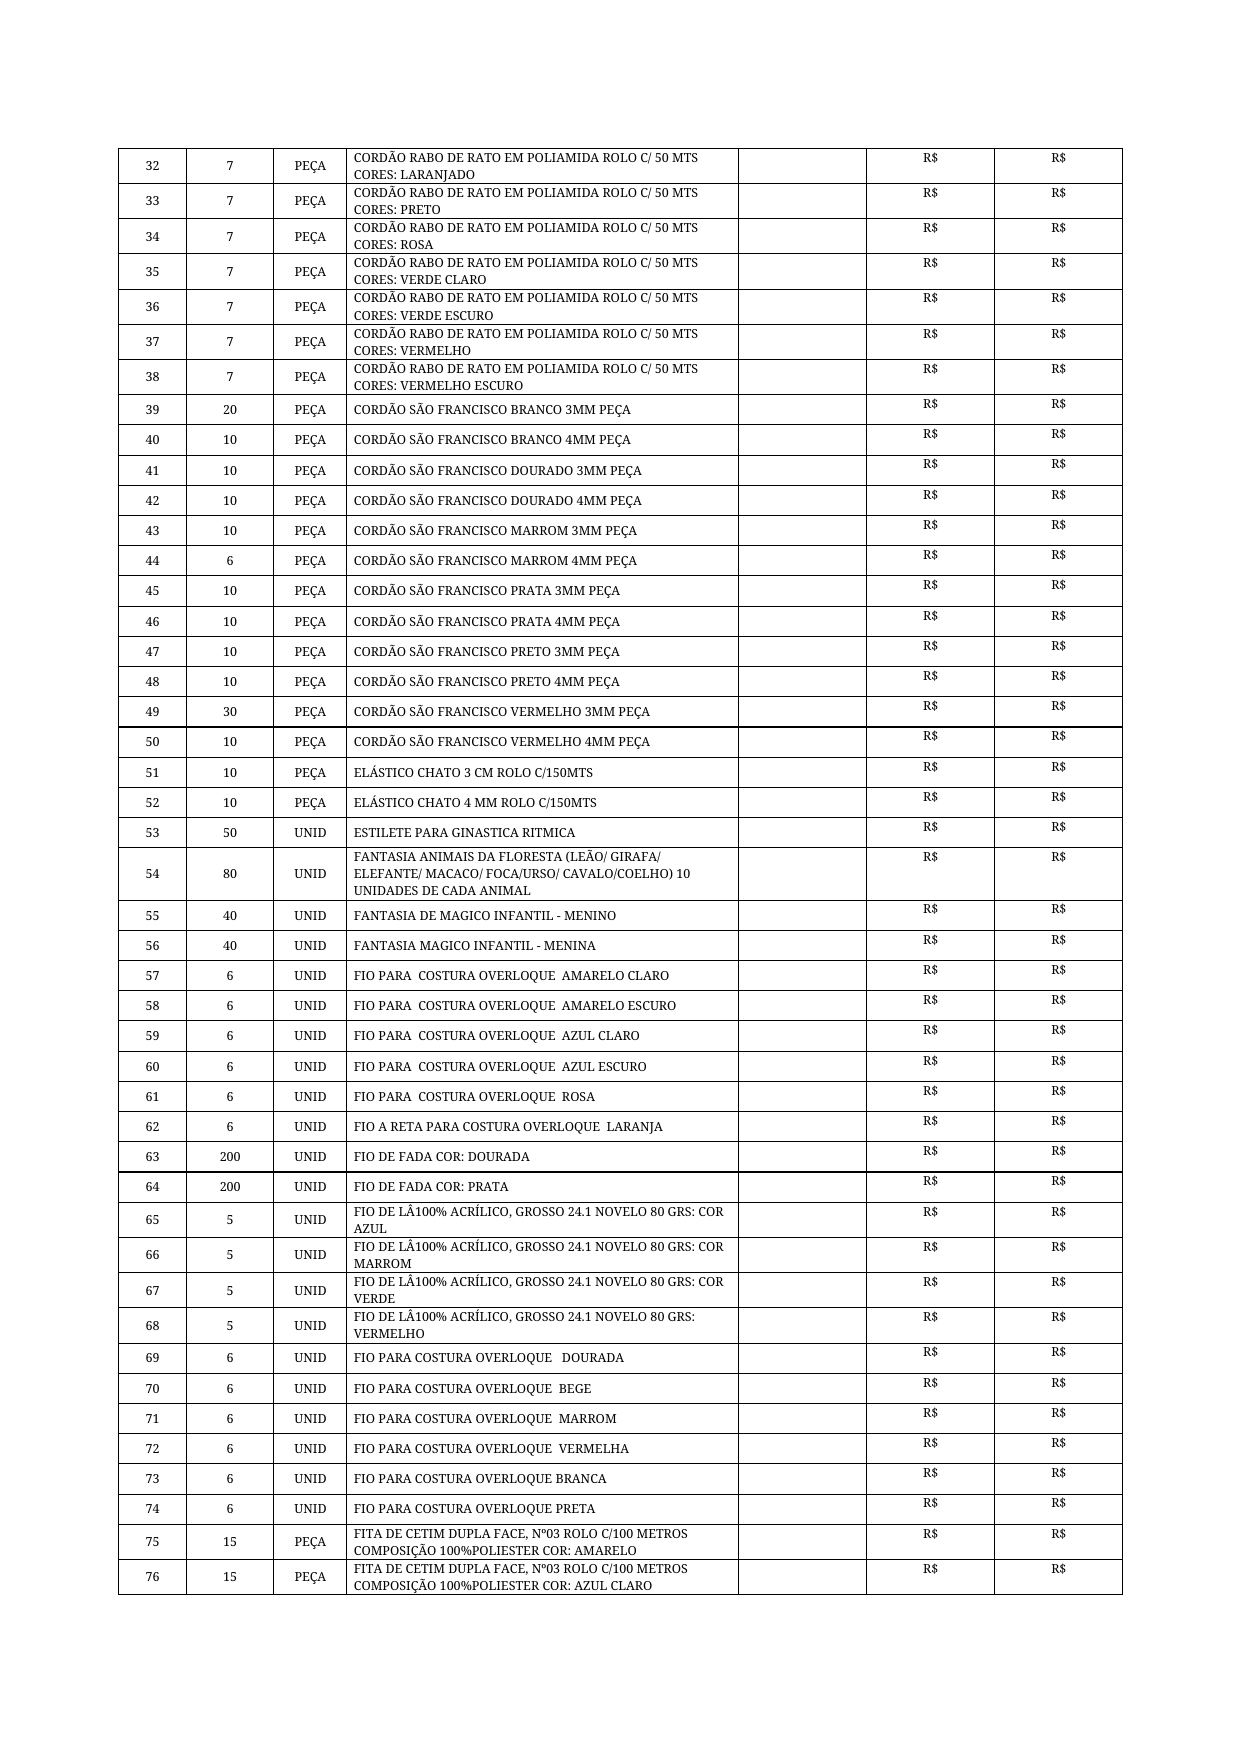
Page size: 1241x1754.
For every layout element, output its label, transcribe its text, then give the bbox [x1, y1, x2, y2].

table_cell R$ [995, 1273, 1122, 1307]
table_cell CORDÃO RABO DE RATO EM POLIAMIDA ROLO C/ 50 MTS CORES: VERMELHO [347, 325, 738, 359]
table_cell R$ [867, 516, 994, 545]
table_cell R$ [995, 818, 1122, 847]
table_cell [739, 758, 866, 787]
table_cell R$ [867, 1273, 994, 1307]
table_cell 60 [119, 1052, 186, 1081]
table_cell 10 [187, 486, 273, 515]
table_cell R$ [867, 1142, 994, 1171]
table_cell [739, 325, 866, 359]
table_cell R$ [995, 1560, 1122, 1594]
table_cell R$ [995, 697, 1122, 726]
table_cell 51 [119, 758, 186, 787]
table_cell R$ [867, 788, 994, 817]
table_cell R$ [995, 728, 1122, 757]
table_cell R$ [995, 325, 1122, 359]
table_cell PEÇA [274, 325, 346, 359]
table_cell R$ [995, 425, 1122, 454]
table_cell [739, 1021, 866, 1051]
table_cell R$ [867, 1404, 994, 1433]
table_cell 71 [119, 1404, 186, 1433]
table_cell [739, 546, 866, 575]
table_cell 66 [119, 1238, 186, 1272]
table_cell 6 [187, 1374, 273, 1403]
table_cell UNID [274, 1434, 346, 1463]
table_cell PEÇA [274, 788, 346, 817]
table_cell 42 [119, 486, 186, 515]
table_cell FIO PARA COSTURA OVERLOQUE MARROM [347, 1404, 738, 1433]
table_cell 75 [119, 1525, 186, 1559]
table_cell R$ [867, 1374, 994, 1403]
table_cell CORDÃO SÃO FRANCISCO PRETO 4MM PEÇA [347, 667, 738, 696]
table_cell R$ [995, 901, 1122, 930]
table_cell R$ [867, 546, 994, 575]
table_cell R$ [867, 1021, 994, 1051]
table_cell [739, 901, 866, 930]
table_cell 10 [187, 576, 273, 606]
table_cell 6 [187, 961, 273, 990]
table_cell R$ [995, 576, 1122, 606]
table_cell [739, 991, 866, 1020]
table_cell 39 [119, 395, 186, 424]
table_cell 5 [187, 1273, 273, 1307]
table_cell R$ [995, 456, 1122, 485]
table_cell R$ [867, 901, 994, 930]
table_cell UNID [274, 1495, 346, 1524]
table_cell R$ [995, 516, 1122, 545]
table_cell R$ [867, 818, 994, 847]
table_cell 59 [119, 1021, 186, 1051]
table_cell R$ [867, 1203, 994, 1237]
table_cell 6 [187, 1021, 273, 1051]
table_cell PEÇA [274, 290, 346, 324]
table_cell FIO PARA COSTURA OVERLOQUE AMARELO CLARO [347, 961, 738, 990]
table_cell 7 [187, 290, 273, 324]
table_cell 57 [119, 961, 186, 990]
table_cell [739, 1273, 866, 1307]
table_cell ELÁSTICO CHATO 4 MM ROLO C/150MTS [347, 788, 738, 817]
table_cell PEÇA [274, 516, 346, 545]
table_cell R$ [867, 576, 994, 606]
table_cell 53 [119, 818, 186, 847]
table_cell PEÇA [274, 219, 346, 253]
table_cell R$ [867, 1173, 994, 1202]
table_cell R$ [867, 931, 994, 960]
table_cell CORDÃO SÃO FRANCISCO MARROM 4MM PEÇA [347, 546, 738, 575]
table_cell R$ [867, 961, 994, 990]
table_cell 38 [119, 360, 186, 394]
table_cell R$ [995, 149, 1122, 183]
table_cell 74 [119, 1495, 186, 1524]
table_cell [739, 1344, 866, 1373]
table_cell 6 [187, 1434, 273, 1463]
table_cell R$ [995, 848, 1122, 899]
table_cell R$ [867, 425, 994, 454]
table_cell 35 [119, 254, 186, 288]
table_cell R$ [867, 325, 994, 359]
table_cell 70 [119, 1374, 186, 1403]
table_cell R$ [867, 667, 994, 696]
table_cell R$ [995, 1238, 1122, 1272]
table_cell R$ [867, 1434, 994, 1463]
table_cell [739, 1560, 866, 1594]
table_cell R$ [995, 486, 1122, 515]
table_cell 7 [187, 149, 273, 183]
table_cell [739, 1308, 866, 1342]
table_cell R$ [995, 184, 1122, 218]
table_cell R$ [995, 1112, 1122, 1141]
table_cell FIO PARA COSTURA OVERLOQUE AZUL CLARO [347, 1021, 738, 1051]
table_cell [739, 1203, 866, 1237]
table_cell CORDÃO SÃO FRANCISCO VERMELHO 3MM PEÇA [347, 697, 738, 726]
table_cell 63 [119, 1142, 186, 1171]
table_cell 44 [119, 546, 186, 575]
table_cell 6 [187, 991, 273, 1020]
table_cell [739, 149, 866, 183]
table_cell 6 [187, 1404, 273, 1433]
table_cell 76 [119, 1560, 186, 1594]
table_cell R$ [867, 149, 994, 183]
table_cell 68 [119, 1308, 186, 1342]
table_cell R$ [995, 1525, 1122, 1559]
table_cell 37 [119, 325, 186, 359]
table_cell [739, 456, 866, 485]
table_cell 54 [119, 848, 186, 899]
table_cell 73 [119, 1464, 186, 1493]
table_cell FIO PARA COSTURA OVERLOQUE DOURADA [347, 1344, 738, 1373]
table_cell UNID [274, 1374, 346, 1403]
table_cell FIO DE LÂ100% ACRÍLICO, GROSSO 24.1 NOVELO 80 GRS: COR VERDE [347, 1273, 738, 1307]
table_cell PEÇA [274, 576, 346, 606]
table_cell PEÇA [274, 546, 346, 575]
table_cell PEÇA [274, 486, 346, 515]
table_cell 47 [119, 637, 186, 666]
table_cell [739, 290, 866, 324]
table_cell [739, 1464, 866, 1493]
table_cell PEÇA [274, 728, 346, 757]
table_cell R$ [995, 1052, 1122, 1081]
table_cell R$ [867, 848, 994, 899]
table_cell UNID [274, 901, 346, 930]
table_cell FIO DE FADA COR: PRATA [347, 1173, 738, 1202]
table_cell R$ [867, 1344, 994, 1373]
table_cell [739, 254, 866, 288]
table_cell FIO PARA COSTURA OVERLOQUE VERMELHA [347, 1434, 738, 1463]
table_cell UNID [274, 848, 346, 899]
table_cell R$ [995, 961, 1122, 990]
table_cell FIO PARA COSTURA OVERLOQUE BEGE [347, 1374, 738, 1403]
table_cell UNID [274, 1021, 346, 1051]
table_cell [739, 667, 866, 696]
table_cell [739, 1082, 866, 1111]
table_cell R$ [995, 546, 1122, 575]
table_cell 7 [187, 184, 273, 218]
table_cell PEÇA [274, 425, 346, 454]
table_cell 10 [187, 758, 273, 787]
table_cell PEÇA [274, 395, 346, 424]
table_cell CORDÃO SÃO FRANCISCO VERMELHO 4MM PEÇA [347, 728, 738, 757]
table_cell UNID [274, 1308, 346, 1342]
table_cell UNID [274, 1052, 346, 1081]
table_cell R$ [867, 1525, 994, 1559]
table_cell 80 [187, 848, 273, 899]
table_cell PEÇA [274, 667, 346, 696]
table_cell R$ [867, 254, 994, 288]
table_cell R$ [867, 1082, 994, 1111]
table_cell [739, 697, 866, 726]
table_cell 50 [187, 818, 273, 847]
table_cell UNID [274, 1142, 346, 1171]
table_cell [739, 360, 866, 394]
table_cell FIO A RETA PARA COSTURA OVERLOQUE LARANJA [347, 1112, 738, 1141]
table_cell R$ [867, 1052, 994, 1081]
table_cell 7 [187, 219, 273, 253]
table_cell R$ [995, 788, 1122, 817]
table_cell UNID [274, 1203, 346, 1237]
table_cell 6 [187, 546, 273, 575]
table_cell FIO DE LÂ100% ACRÍLICO, GROSSO 24.1 NOVELO 80 GRS: COR MARROM [347, 1238, 738, 1272]
table_cell [739, 607, 866, 636]
table_cell 62 [119, 1112, 186, 1141]
table_cell UNID [274, 1238, 346, 1272]
table_cell 56 [119, 931, 186, 960]
table_cell PEÇA [274, 1525, 346, 1559]
table_cell R$ [867, 607, 994, 636]
table_cell R$ [867, 728, 994, 757]
table_cell [739, 1052, 866, 1081]
table_cell R$ [867, 184, 994, 218]
table_cell R$ [995, 1404, 1122, 1433]
table_cell PEÇA [274, 697, 346, 726]
table_cell R$ [995, 1374, 1122, 1403]
table_cell 10 [187, 728, 273, 757]
table_cell 58 [119, 991, 186, 1020]
table_cell 10 [187, 788, 273, 817]
table_cell R$ [867, 486, 994, 515]
table_cell 5 [187, 1203, 273, 1237]
table_cell PEÇA [274, 184, 346, 218]
table_cell R$ [867, 395, 994, 424]
table_cell [739, 637, 866, 666]
table_cell UNID [274, 961, 346, 990]
table_cell PEÇA [274, 758, 346, 787]
table_cell [739, 576, 866, 606]
table_cell R$ [867, 290, 994, 324]
table_cell 6 [187, 1052, 273, 1081]
table_cell R$ [995, 1173, 1122, 1202]
table_cell R$ [995, 290, 1122, 324]
table_cell [739, 516, 866, 545]
table_cell FIO PARA COSTURA OVERLOQUE ROSA [347, 1082, 738, 1111]
table_cell UNID [274, 1464, 346, 1493]
table_cell CORDÃO SÃO FRANCISCO PRATA 4MM PEÇA [347, 607, 738, 636]
table_cell CORDÃO RABO DE RATO EM POLIAMIDA ROLO C/ 50 MTS CORES: VERMELHO ESCURO [347, 360, 738, 394]
table_cell 10 [187, 425, 273, 454]
table_cell CORDÃO SÃO FRANCISCO DOURADO 4MM PEÇA [347, 486, 738, 515]
table_cell [739, 728, 866, 757]
table_cell PEÇA [274, 637, 346, 666]
table_cell [739, 1404, 866, 1433]
table_cell 30 [187, 697, 273, 726]
table_cell R$ [867, 697, 994, 726]
table_cell [739, 486, 866, 515]
table_cell [739, 1374, 866, 1403]
table_cell [739, 219, 866, 253]
table_cell 15 [187, 1525, 273, 1559]
table_cell CORDÃO RABO DE RATO EM POLIAMIDA ROLO C/ 50 MTS CORES: VERDE CLARO [347, 254, 738, 288]
table_cell PEÇA [274, 360, 346, 394]
table_cell 20 [187, 395, 273, 424]
table_cell R$ [867, 1112, 994, 1141]
table_cell R$ [995, 607, 1122, 636]
table_cell 33 [119, 184, 186, 218]
table_cell 6 [187, 1112, 273, 1141]
table_cell R$ [995, 931, 1122, 960]
table_cell [739, 788, 866, 817]
table_cell [739, 425, 866, 454]
table_cell 10 [187, 667, 273, 696]
table_cell FANTASIA ANIMAIS DA FLORESTA (LEÃO/ GIRAFA/ ELEFANTE/ MACACO/ FOCA/URSO/ CAVALO/COELHO) 10 UNIDADES DE CADA ANIMAL [347, 848, 738, 899]
table_cell R$ [995, 1142, 1122, 1171]
table_cell CORDÃO RABO DE RATO EM POLIAMIDA ROLO C/ 50 MTS CORES: VERDE ESCURO [347, 290, 738, 324]
table_cell 7 [187, 360, 273, 394]
table_cell UNID [274, 991, 346, 1020]
table_cell 45 [119, 576, 186, 606]
table_cell R$ [867, 1308, 994, 1342]
table_cell [739, 184, 866, 218]
table_cell 40 [187, 901, 273, 930]
table_cell R$ [995, 758, 1122, 787]
table_cell [739, 1525, 866, 1559]
table_cell [739, 931, 866, 960]
table_cell 61 [119, 1082, 186, 1111]
table_cell 200 [187, 1142, 273, 1171]
table_cell [739, 395, 866, 424]
table_cell 7 [187, 325, 273, 359]
table_cell [739, 1434, 866, 1463]
table_cell R$ [995, 667, 1122, 696]
table_cell CORDÃO SÃO FRANCISCO MARROM 3MM PEÇA [347, 516, 738, 545]
table_cell R$ [995, 360, 1122, 394]
table_cell [739, 1173, 866, 1202]
table_cell [739, 848, 866, 899]
table_cell 6 [187, 1495, 273, 1524]
table_cell CORDÃO SÃO FRANCISCO BRANCO 3MM PEÇA [347, 395, 738, 424]
table_cell PEÇA [274, 149, 346, 183]
table_cell R$ [867, 637, 994, 666]
table_cell R$ [995, 254, 1122, 288]
table_cell 41 [119, 456, 186, 485]
table_cell FIO PARA COSTURA OVERLOQUE AMARELO ESCURO [347, 991, 738, 1020]
table_cell R$ [995, 991, 1122, 1020]
table_cell FIO DE LÂ100% ACRÍLICO, GROSSO 24.1 NOVELO 80 GRS: COR AZUL [347, 1203, 738, 1237]
table_cell 10 [187, 637, 273, 666]
table_cell 6 [187, 1082, 273, 1111]
table_cell 10 [187, 607, 273, 636]
table_cell ESTILETE PARA GINASTICA RITMICA [347, 818, 738, 847]
table_cell UNID [274, 818, 346, 847]
table_cell CORDÃO SÃO FRANCISCO DOURADO 3MM PEÇA [347, 456, 738, 485]
table_cell UNID [274, 1082, 346, 1111]
table_cell CORDÃO RABO DE RATO EM POLIAMIDA ROLO C/ 50 MTS CORES: PRETO [347, 184, 738, 218]
table_cell R$ [867, 219, 994, 253]
table_cell R$ [867, 360, 994, 394]
table_cell FIO PARA COSTURA OVERLOQUE PRETA [347, 1495, 738, 1524]
table_cell R$ [995, 1203, 1122, 1237]
table_cell R$ [867, 758, 994, 787]
table_cell CORDÃO SÃO FRANCISCO PRETO 3MM PEÇA [347, 637, 738, 666]
table_cell 32 [119, 149, 186, 183]
table_cell 36 [119, 290, 186, 324]
table_cell 10 [187, 456, 273, 485]
table_cell FANTASIA DE MAGICO INFANTIL - MENINO [347, 901, 738, 930]
table_cell 40 [187, 931, 273, 960]
table_cell R$ [995, 395, 1122, 424]
table_cell PEÇA [274, 456, 346, 485]
table_cell 43 [119, 516, 186, 545]
table_cell FANTASIA MAGICO INFANTIL - MENINA [347, 931, 738, 960]
table_cell R$ [995, 1344, 1122, 1373]
table_cell R$ [995, 1495, 1122, 1524]
table_cell 46 [119, 607, 186, 636]
table_cell PEÇA [274, 1560, 346, 1594]
table_cell 5 [187, 1238, 273, 1272]
table_cell 5 [187, 1308, 273, 1342]
table_cell 15 [187, 1560, 273, 1594]
table_cell R$ [867, 1464, 994, 1493]
table_cell [739, 818, 866, 847]
table_cell R$ [995, 1021, 1122, 1051]
table_cell R$ [867, 1495, 994, 1524]
table_cell 67 [119, 1273, 186, 1307]
table_cell R$ [867, 1560, 994, 1594]
table_cell [739, 961, 866, 990]
table_cell 6 [187, 1344, 273, 1373]
table_cell UNID [274, 1344, 346, 1373]
table_cell UNID [274, 931, 346, 960]
table_cell 7 [187, 254, 273, 288]
table_cell FIO DE LÂ100% ACRÍLICO, GROSSO 24.1 NOVELO 80 GRS: VERMELHO [347, 1308, 738, 1342]
table_cell [739, 1142, 866, 1171]
table_cell FIO PARA COSTURA OVERLOQUE AZUL ESCURO [347, 1052, 738, 1081]
table_cell 52 [119, 788, 186, 817]
table_cell [739, 1495, 866, 1524]
table_cell CORDÃO SÃO FRANCISCO PRATA 3MM PEÇA [347, 576, 738, 606]
table_cell R$ [995, 1082, 1122, 1111]
table_cell FIO DE FADA COR: DOURADA [347, 1142, 738, 1171]
table_cell UNID [274, 1112, 346, 1141]
table_cell PEÇA [274, 607, 346, 636]
table_cell PEÇA [274, 254, 346, 288]
table_cell 49 [119, 697, 186, 726]
table_cell CORDÃO RABO DE RATO EM POLIAMIDA ROLO C/ 50 MTS CORES: LARANJADO [347, 149, 738, 183]
table_cell 69 [119, 1344, 186, 1373]
table_cell R$ [995, 637, 1122, 666]
table_cell 200 [187, 1173, 273, 1202]
table_cell 65 [119, 1203, 186, 1237]
table_cell UNID [274, 1173, 346, 1202]
table_cell R$ [867, 456, 994, 485]
table_cell 50 [119, 728, 186, 757]
table_cell CORDÃO RABO DE RATO EM POLIAMIDA ROLO C/ 50 MTS CORES: ROSA [347, 219, 738, 253]
table_cell R$ [867, 1238, 994, 1272]
table_cell UNID [274, 1273, 346, 1307]
table_cell 40 [119, 425, 186, 454]
table_cell FITA DE CETIM DUPLA FACE, Nº03 ROLO C/100 METROS COMPOSIÇÃO 100%POLIESTER COR: AZUL CLARO [347, 1560, 738, 1594]
table_cell 34 [119, 219, 186, 253]
table_cell 6 [187, 1464, 273, 1493]
table_cell [739, 1112, 866, 1141]
table_cell 64 [119, 1173, 186, 1202]
table_cell UNID [274, 1404, 346, 1433]
table_cell R$ [995, 1464, 1122, 1493]
table_cell 55 [119, 901, 186, 930]
table_cell R$ [995, 1308, 1122, 1342]
table_cell 72 [119, 1434, 186, 1463]
table_cell R$ [995, 1434, 1122, 1463]
table_cell CORDÃO SÃO FRANCISCO BRANCO 4MM PEÇA [347, 425, 738, 454]
table_cell R$ [867, 991, 994, 1020]
table_cell FITA DE CETIM DUPLA FACE, Nº03 ROLO C/100 METROS COMPOSIÇÃO 100%POLIESTER COR: AMARELO [347, 1525, 738, 1559]
table_cell FIO PARA COSTURA OVERLOQUE BRANCA [347, 1464, 738, 1493]
table_cell [739, 1238, 866, 1272]
table_cell 48 [119, 667, 186, 696]
table_cell R$ [995, 219, 1122, 253]
table_cell ELÁSTICO CHATO 3 CM ROLO C/150MTS [347, 758, 738, 787]
table_cell 10 [187, 516, 273, 545]
